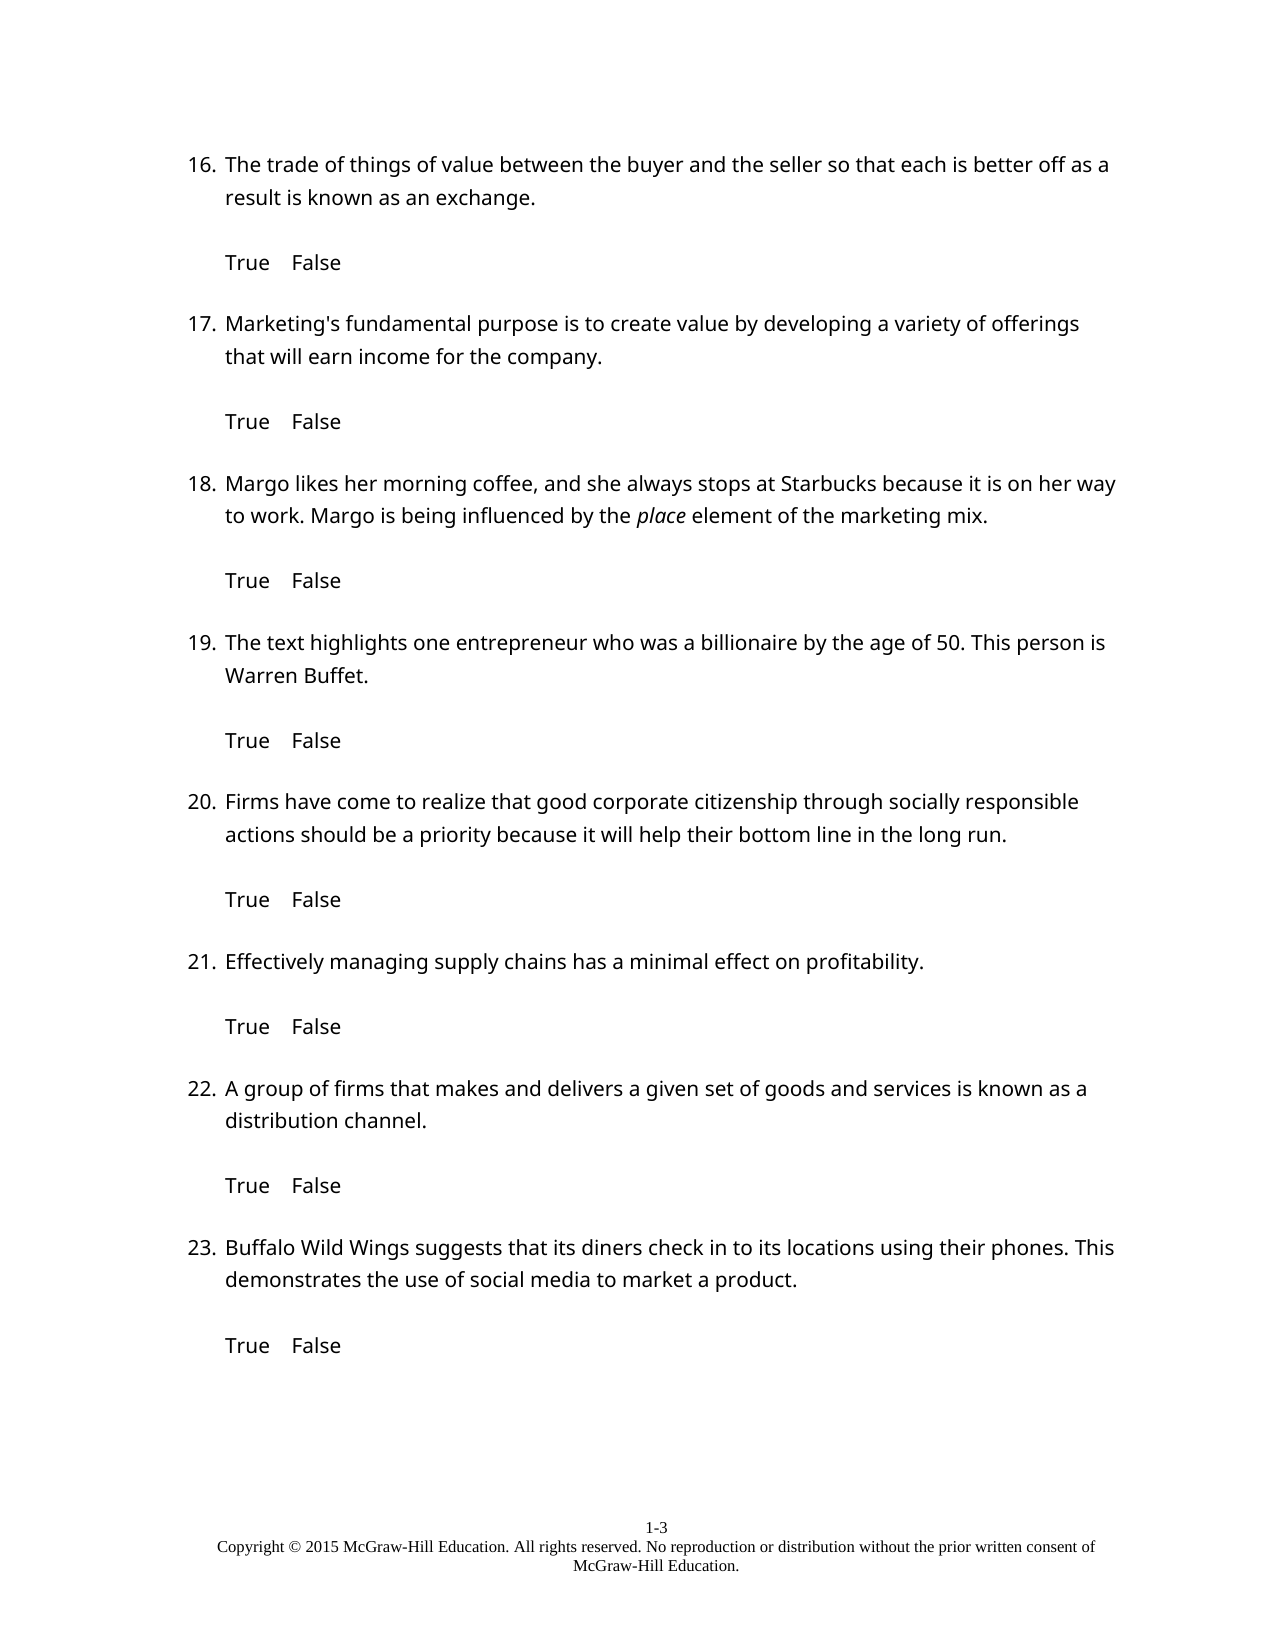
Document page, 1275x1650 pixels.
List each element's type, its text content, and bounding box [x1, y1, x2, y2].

table_header Margo likes her morning coffee, and she always stops at Starbucks because it is on her way to work. Margo is being influenced by the place element of the marketing mix. True False [225, 469, 1125, 599]
table_header The text highlights one entrepreneur who was a billionaire by the age of 50. This person is Warren Buffet. True False [225, 628, 1125, 758]
table_header 21. [188, 947, 225, 1044]
table_header 19. [188, 628, 225, 758]
table_header The trade of things of value between the buyer and the seller so that each is better off as a result is known as an exchange. True False [225, 150, 1125, 280]
table_header 17. [188, 309, 225, 439]
table_header Buffalo Wild Wings suggests that its diners check in to its locations using their phones. This demonstrates the use of social media to market a product. True False [225, 1233, 1125, 1363]
table_header 16. [188, 150, 225, 280]
table_header Effectively managing supply chains has a minimal effect on profitability. True False [225, 947, 1125, 1044]
table_header 23. [188, 1233, 225, 1363]
table_header 18. [188, 469, 225, 599]
table_header Firms have come to realize that good corporate citizenship through socially responsible actions should be a priority because it will help their bottom line in the long run. True False [225, 788, 1125, 918]
table_header 20. [188, 788, 225, 918]
table_header A group of firms that makes and delivers a given set of goods and services is known as a distribution channel. True False [225, 1074, 1125, 1204]
table_header 22. [188, 1074, 225, 1204]
table_header Marketing's fundamental purpose is to create value by developing a variety of offerings that will earn income for the company. True False [225, 309, 1125, 439]
